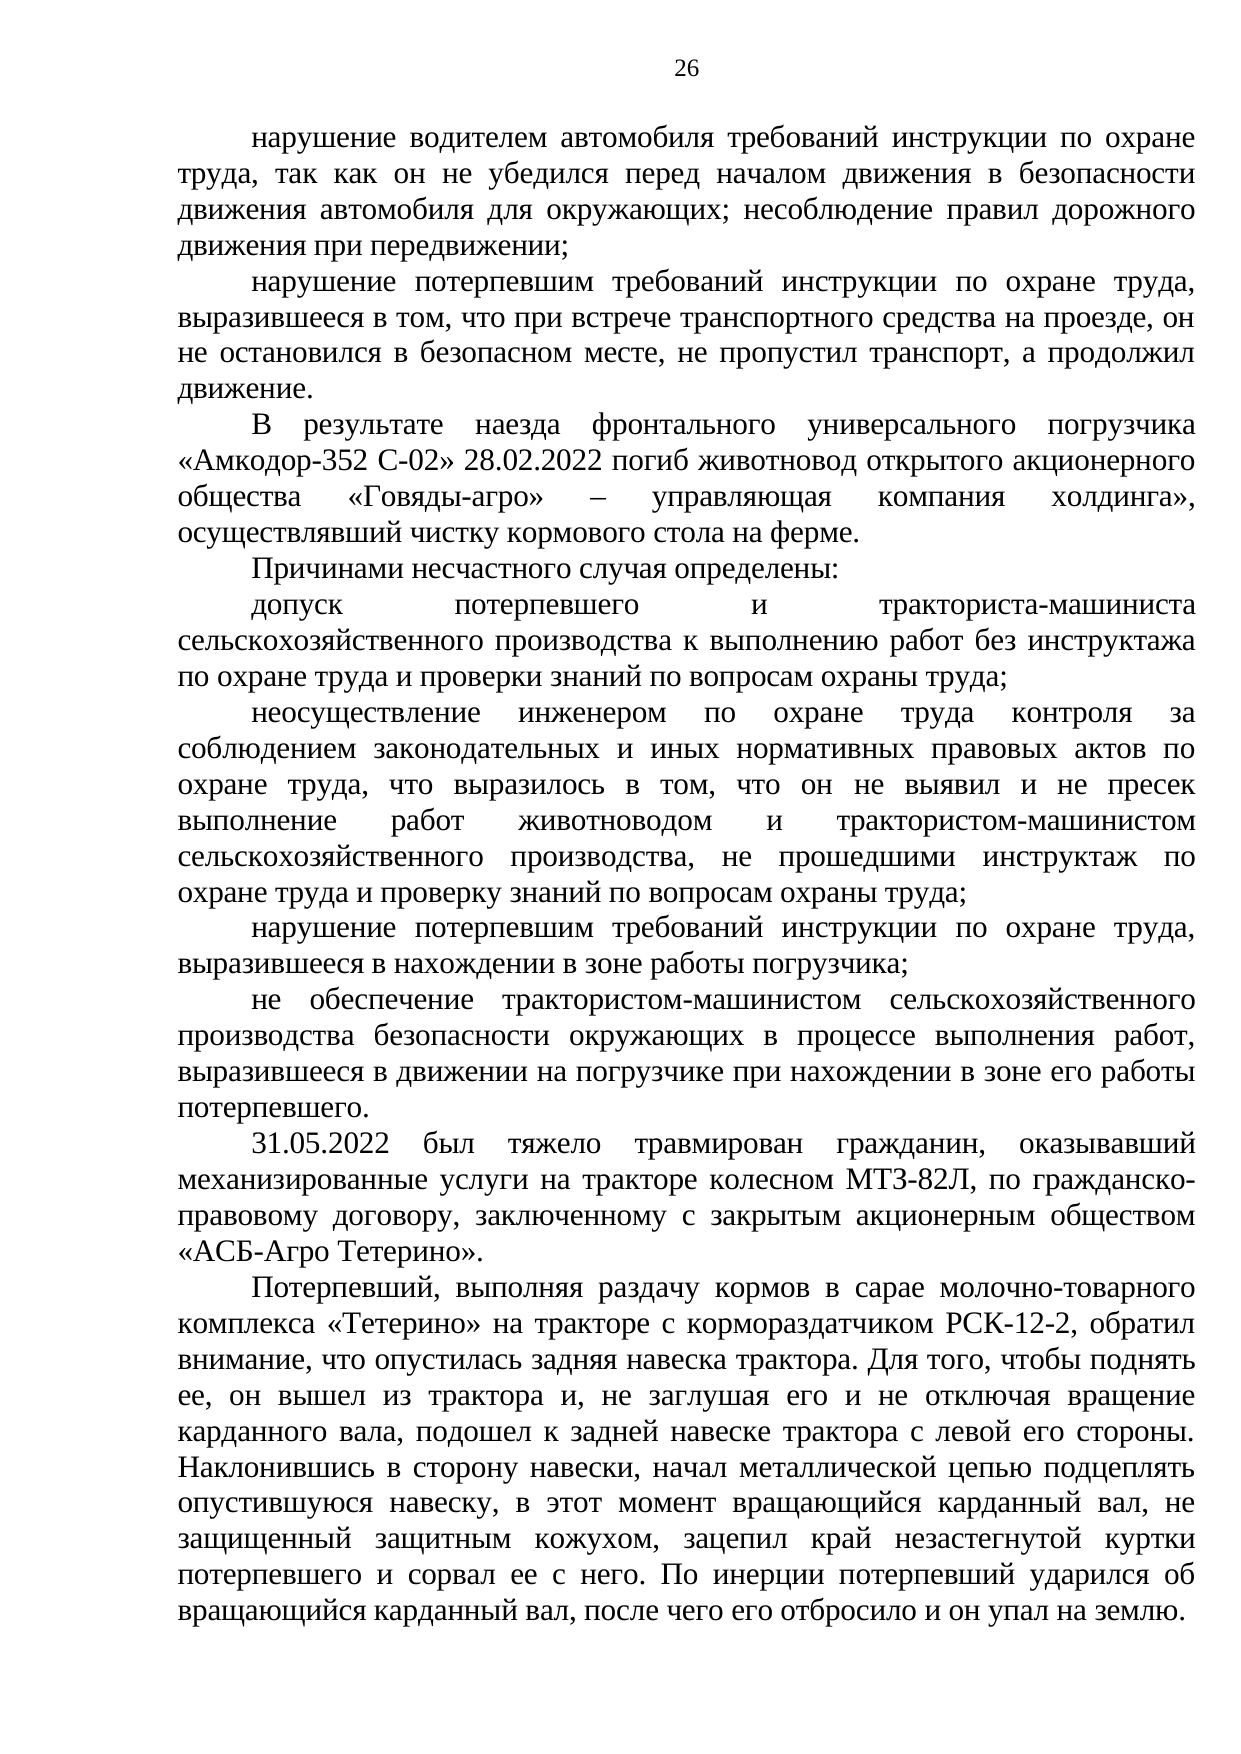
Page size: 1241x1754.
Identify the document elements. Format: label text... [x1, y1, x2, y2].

text не обеспечение трактористом-машинистом сельскохозяйственного производства безопасности окружающих в процессе выполнения работ, выразившееся в движении на погрузчике при нахождении в зоне его работы потерпевшего. [177, 981, 1196, 1124]
text нарушение водителем автомобиля требований инструкции по охране труда, так как он не убедился перед началом движения в безопасности движения автомобиля для окружающих; несоблюдение правил дорожного движения при передвижении; [177, 118, 1196, 262]
text Причинами несчастного случая определены: [177, 549, 1196, 585]
text Потерпевший, выполняя раздачу кормов в сарае молочно-товарного комплекса «Тетерино» на тракторе с кормораздатчиком РСК-12-2, обратил внимание, что опустилась задняя навеска трактора. Для того, чтобы поднять ее, он вышел из трактора и, не заглушая его и не отключая вращение карданного вала, подошел к задней навеске трактора с левой его стороны. Наклонившись в сторону навески, начал металлической цепью подцеплять опустившуюся навеску, в этот момент вращающийся карданный вал, не защищенный защитным кожухом, зацепил край незастегнутой куртки потерпевшего и сорвал ее с него. По инерции потерпевший ударился об вращающийся карданный вал, после чего его отбросило и он упал на землю. [177, 1268, 1196, 1627]
text нарушение потерпевшим требований инструкции по охране труда, выразившееся в нахождении в зоне работы погрузчика; [177, 909, 1196, 981]
text допуск потерпевшего и тракториста-машиниста сельскохозяйственного производства к выполнению работ без инструктажа по охране труда и проверки знаний по вопросам охраны труда; [177, 585, 1196, 693]
text 31.05.2022 был тяжело травмирован гражданин, оказывавший механизированные услуги на тракторе колесном МТЗ-82Л, по гражданско-правовому договору, заключенному с закрытым акционерным обществом «АСБ-Агро Тетерино». [177, 1124, 1196, 1268]
text неосуществление инженером по охране труда контроля за соблюдением законодательных и иных нормативных правовых актов по охране труда, что выразилось в том, что он не выявил и не пресек выполнение работ животноводом и трактористом-машинистом сельскохозяйственного производства, не прошедшими инструктаж по охране труда и проверку знаний по вопросам охраны труда; [177, 693, 1196, 909]
text нарушение потерпевшим требований инструкции по охране труда, выразившееся в том, что при встрече транспортного средства на проезде, он не остановился в безопасном месте, не пропустил транспорт, а продолжил движение. [177, 262, 1196, 406]
text В результате наезда фронтального универсального погрузчика «Амкодор-352 С-02» 28.02.2022 погиб животновод открытого акционерного общества «Говяды-агро» – управляющая компания холдинга», осуществлявший чистку кормового стола на ферме. [177, 406, 1196, 549]
